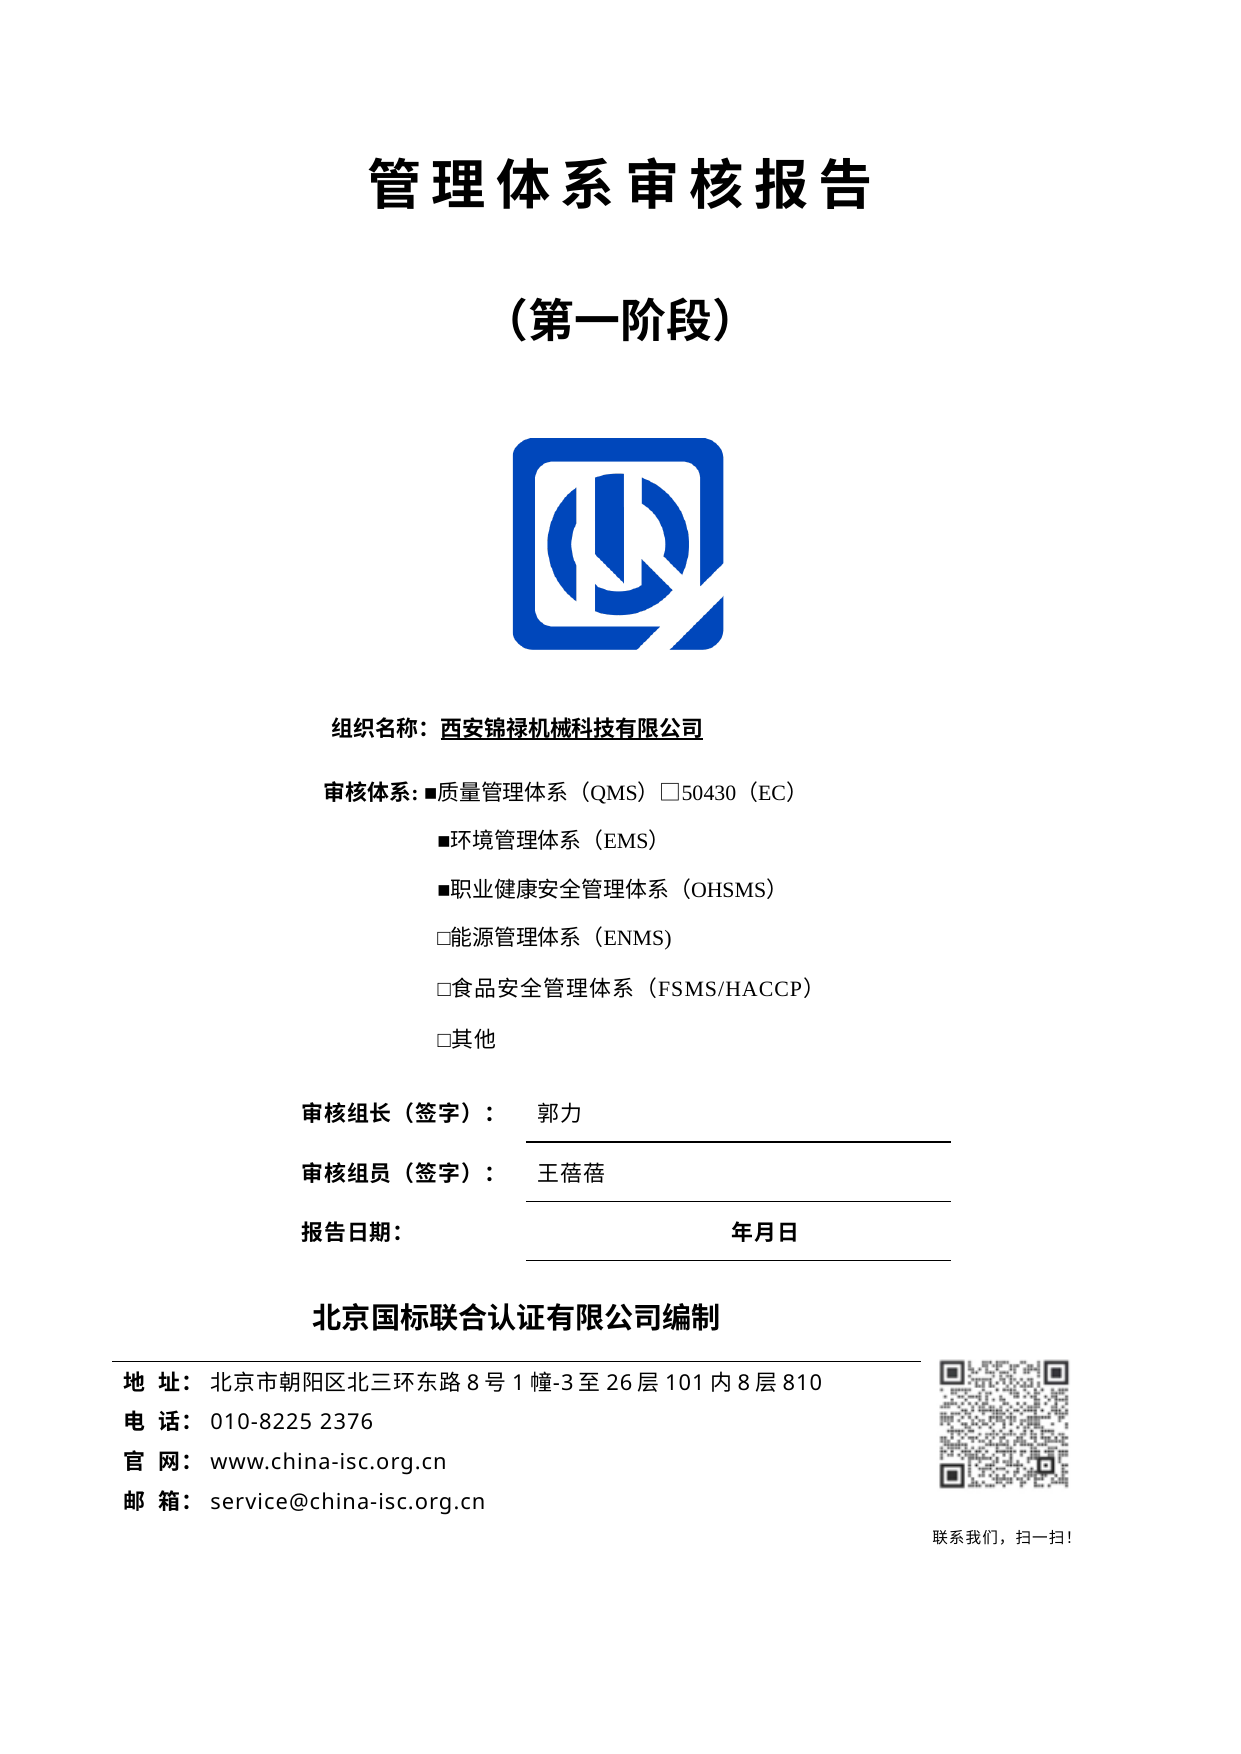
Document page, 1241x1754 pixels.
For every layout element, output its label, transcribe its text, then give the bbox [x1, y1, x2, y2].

text ■环境管理体系（EMS） [112, 823, 1128, 855]
picture [932, 1355, 1078, 1498]
text ■职业健康安全管理体系（OHSMS） [112, 871, 1128, 904]
table_cell 王蓓蓓 [526, 1143, 951, 1201]
text □能源管理体系（ENMS) [112, 919, 1128, 952]
text 管理体系审核报告 [112, 132, 1128, 230]
text 组织名称：西安锦禄机械科技有限公司 [112, 710, 1128, 743]
table_cell 地 址： 北京市朝阳区北三环东路8号1幢-3至26层101内8层810 电 话： 010-8225 2376 官 网： www.china-isc.org.cn 邮 箱： service@china-isc.org.cn [112, 1362, 921, 1556]
text 审核体系: ■质量管理体系（QMS）□50430（EC） [112, 774, 1128, 807]
table_header 审核组长（签字）： [290, 1083, 526, 1141]
text □其他 [437, 1021, 1128, 1054]
table_cell 报告日期： [290, 1201, 526, 1259]
table_cell 审核组员（签字）： [290, 1141, 526, 1201]
table_header 联系我们，扫一扫！ [921, 1283, 1150, 1556]
text □食品安全管理体系（FSMS/HACCP） [437, 971, 1128, 1003]
table_header 郭力 [526, 1083, 951, 1141]
table_header 北京国标联合认证有限公司编制 [112, 1283, 921, 1361]
table_cell 年月日 [526, 1202, 951, 1259]
picture [512, 438, 724, 650]
text （第一阶段） [112, 269, 1128, 367]
